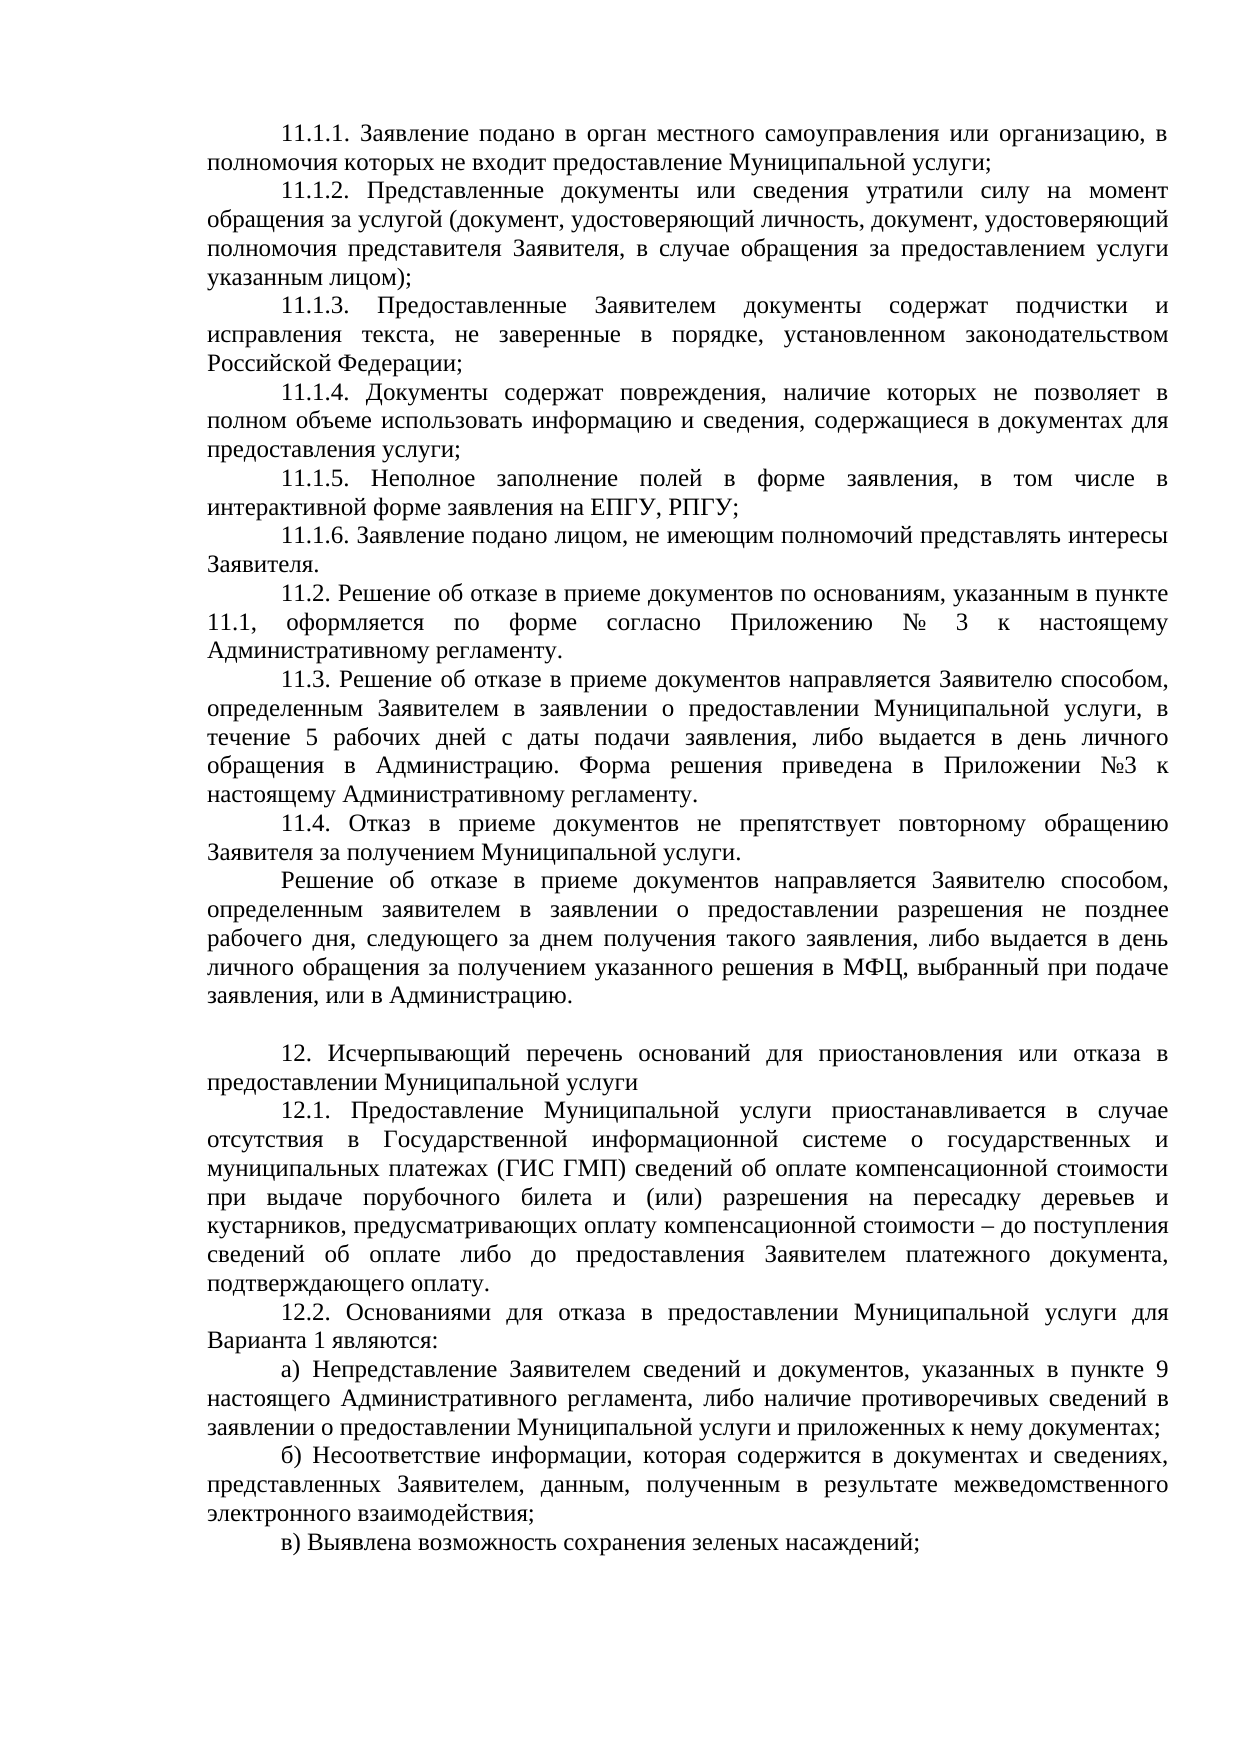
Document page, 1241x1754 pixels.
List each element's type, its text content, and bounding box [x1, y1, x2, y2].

text 11.1.5. Неполное заполнение полей в форме заявления, в том числе в интерактивной форме заявления на ЕПГУ, РПГУ; [207, 463, 1169, 521]
text 12. Исчерпывающий перечень оснований для приостановления или отказа в предоставлении Муниципальной услуги [207, 1038, 1169, 1096]
text 11.1.1. Заявление подано в орган местного самоуправления или организацию, в полномочия которых не входит предоставление Муниципальной услуги; [207, 118, 1169, 176]
text 11.2. Решение об отказе в приеме документов по основаниям, указанным в пункте 11.1, оформляется по форме согласно Приложению № 3 к настоящему Административному регламенту. [207, 578, 1169, 664]
text а) Непредставление Заявителем сведений и документов, указанных в пункте 9 настоящего Административного регламента, либо наличие противоречивых сведений в заявлении о предоставлении Муниципальной услуги и приложенных к нему документах; [207, 1354, 1169, 1441]
text 11.1.3. Предоставленные Заявителем документы содержат подчистки и исправления текста, не заверенные в порядке, установленном законодательством Российской Федерации; [207, 291, 1169, 377]
text 11.4. Отказ в приеме документов не препятствует повторному обращению Заявителя за получением Муниципальной услуги. [207, 808, 1169, 866]
text Решение об отказе в приеме документов направляется Заявителю способом, определенным заявителем в заявлении о предоставлении разрешения не позднее рабочего дня, следующего за днем получения такого заявления, либо выдается в день личного обращения за получением указанного решения в МФЦ, выбранный при подаче заявления, или в Администрацию. [207, 866, 1169, 1009]
text 11.3. Решение об отказе в приеме документов направляется Заявителю способом, определенным Заявителем в заявлении о предоставлении Муниципальной услуги, в течение 5 рабочих дней с даты подачи заявления, либо выдается в день личного обращения в Администрацию. Форма решения приведена в Приложении №3 к настоящему Административному регламенту. [207, 664, 1169, 808]
text 11.1.2. Представленные документы или сведения утратили силу на момент обращения за услугой (документ, удостоверяющий личность, документ, удостоверяющий полномочия представителя Заявителя, в случае обращения за предоставлением услуги указанным лицом); [207, 176, 1169, 291]
list б) Несоответствие информации, которая содержится в документах и сведениях, представленных Заявителем, данным, полученным в результате межведомственного электронного взаимодействия; [207, 1441, 1169, 1527]
text 11.1.6. Заявление подано лицом, не имеющим полномочий представлять интересы Заявителя. [207, 521, 1169, 578]
text в) Выявлена возможность сохранения зеленых насаждений; [207, 1527, 1169, 1556]
text 11.1.4. Документы содержат повреждения, наличие которых не позволяет в полном объеме использовать информацию и сведения, содержащиеся в документах для предоставления услуги; [207, 377, 1169, 463]
list 12.2. Основаниями для отказа в предоставлении Муниципальной услуги для Варианта 1 являются: [207, 1297, 1169, 1354]
text 12.1. Предоставление Муниципальной услуги приостанавливается в случае отсутствия в Государственной информационной системе о государственных и муниципальных платежах (ГИС ГМП) сведений об оплате компенсационной стоимости при выдаче порубочного билета и (или) разрешения на пересадку деревьев и кустарников, предусматривающих оплату компенсационной стоимости – до поступления сведений об оплате либо до предоставления Заявителем платежного документа, подтверждающего оплату. [207, 1096, 1169, 1297]
